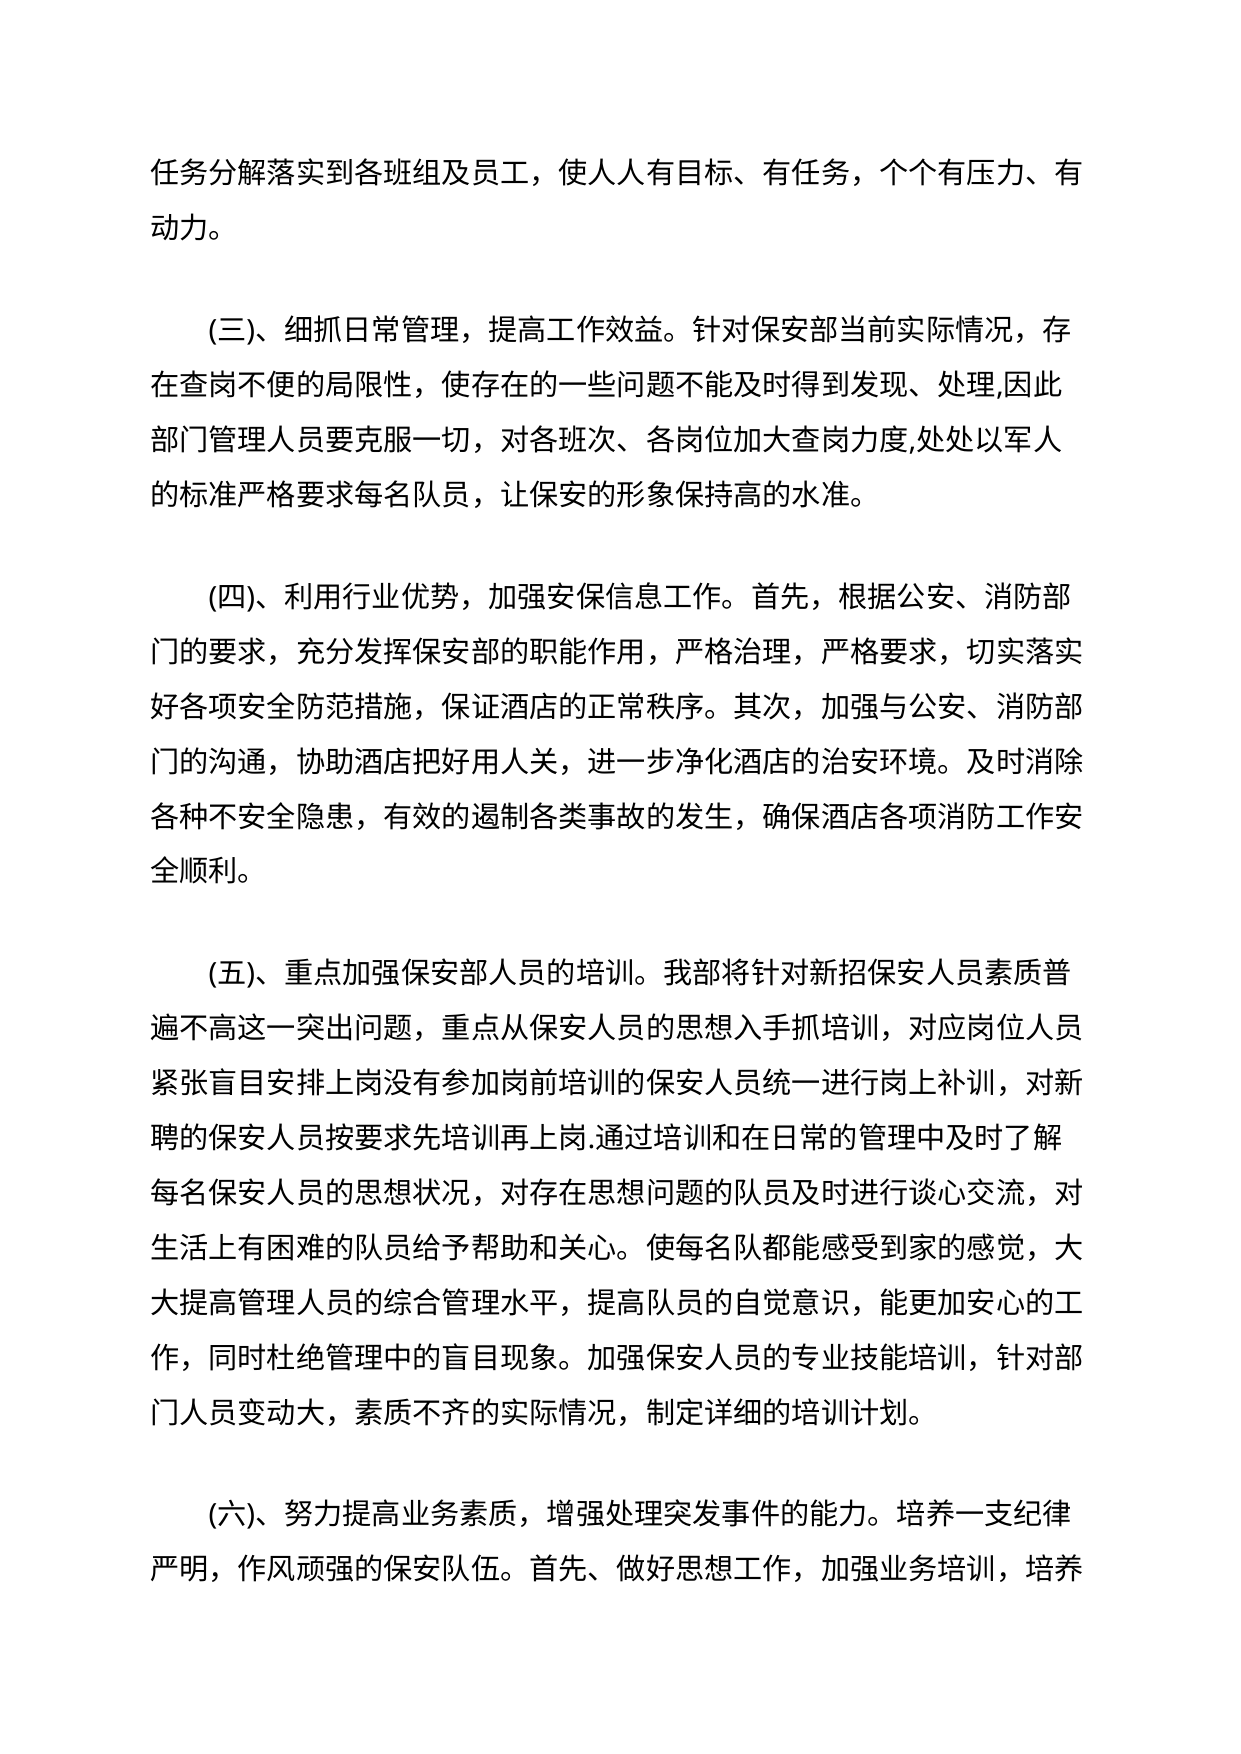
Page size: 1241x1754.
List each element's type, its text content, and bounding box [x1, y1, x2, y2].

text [150, 1491, 1090, 1588]
text (五)、重点加强保安部人员的培训。我部将针对新招保安人员素质普遍不高这一突出问题，重点从保安人员的思想入手抓培训，对应岗位人员紧张盲目安排上岗没有参加岗前培训的保安人员统一进行岗上补训，对新聘的保安人员按要求先培训再上岗.通过培训和在日常的管理中及时了解每名保安人员的思想状况，对存在思想问题的队员及时进行谈心交流，对生活上有困难的队员给予帮助和关心。使每名队都能感受到家的感觉，大大提高管理人员的综合管理水平，提高队员的自觉意识，能更加安心的工作，同时杜绝管理中的盲目现象。加强保安人员的专业技能培训，针对部门人员变动大，素质不齐的实际情况，制定详细的培训计划。 [150, 950, 1090, 1431]
text (三)、细抓日常管理，提高工作效益。针对保安部当前实际情况，存在查岗不便的局限性，使存在的一些问题不能及时得到发现、处理,因此部门管理人员要克服一切，对各班次、各岗位加大查岗力度,处处以军人的标准严格要求每名队员，让保安的形象保持高的水准。 [150, 307, 1090, 514]
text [150, 150, 1090, 247]
text (四)、利用行业优势，加强安保信息工作。首先，根据公安、消防部门的要求，充分发挥保安部的职能作用，严格治理，严格要求，切实落实好各项安全防范措施，保证酒店的正常秩序。其次，加强与公安、消防部门的沟通，协助酒店把好用人关，进一步净化酒店的治安环境。及时消除各种不安全隐患，有效的遏制各类事故的发生，确保酒店各项消防工作安全顺利。 [150, 573, 1090, 890]
